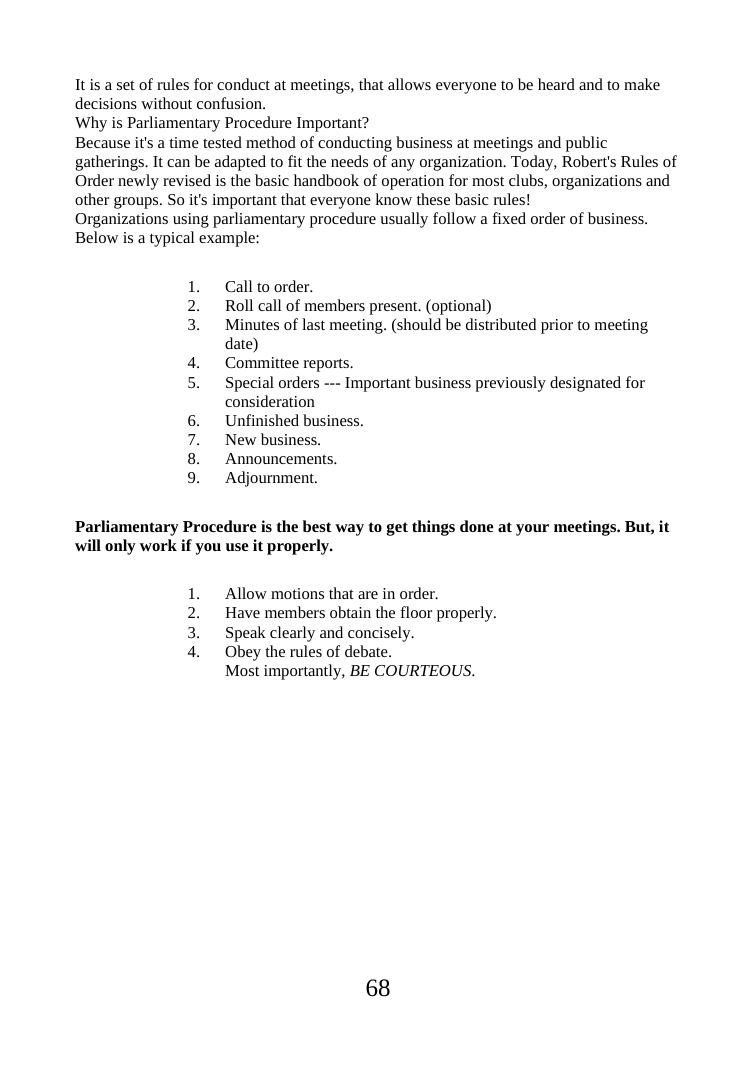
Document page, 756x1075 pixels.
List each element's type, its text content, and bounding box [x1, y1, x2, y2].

text Why is Parliamentary Procedure Important? [75, 113, 681, 132]
list Call to order. [187, 277, 681, 296]
text Because it's a time tested method of conducting business at meetings and public gatherings. It can be adapted to fit the needs of any organization. Today, Robert's Rules of Order newly revised is the basic handbook of operation for most clubs, organizations and other groups. So it's important that everyone know these basic rules! [75, 132, 681, 209]
list Allow motions that are in order. [187, 584, 681, 603]
list Speak clearly and concisely. [187, 622, 681, 642]
text It is a set of rules for conduct at meetings, that allows everyone to be heard and to make decisions without confusion. [75, 75, 681, 113]
list Committee reports. [187, 353, 681, 372]
list New business. [187, 430, 681, 449]
text Parliamentary Procedure is the best way to get things done at your meetings. But, it will only work if you use it properly. [75, 517, 681, 555]
list Special orders --- Important business previously designated for consideration [187, 372, 681, 411]
text Organizations using parliamentary procedure usually follow a fixed order of business. Below is a typical example: [75, 209, 681, 247]
list Roll call of members present. (optional) [187, 296, 681, 315]
list Minutes of last meeting. (should be distributed prior to meeting date) [187, 315, 681, 353]
list Obey the rules of debate. Most importantly, BE COURTEOUS. [187, 642, 681, 680]
list Have members obtain the floor properly. [187, 603, 681, 622]
list Announcements. [187, 449, 681, 468]
list Unfinished business. [187, 411, 681, 430]
list Adjournment. [187, 468, 681, 487]
